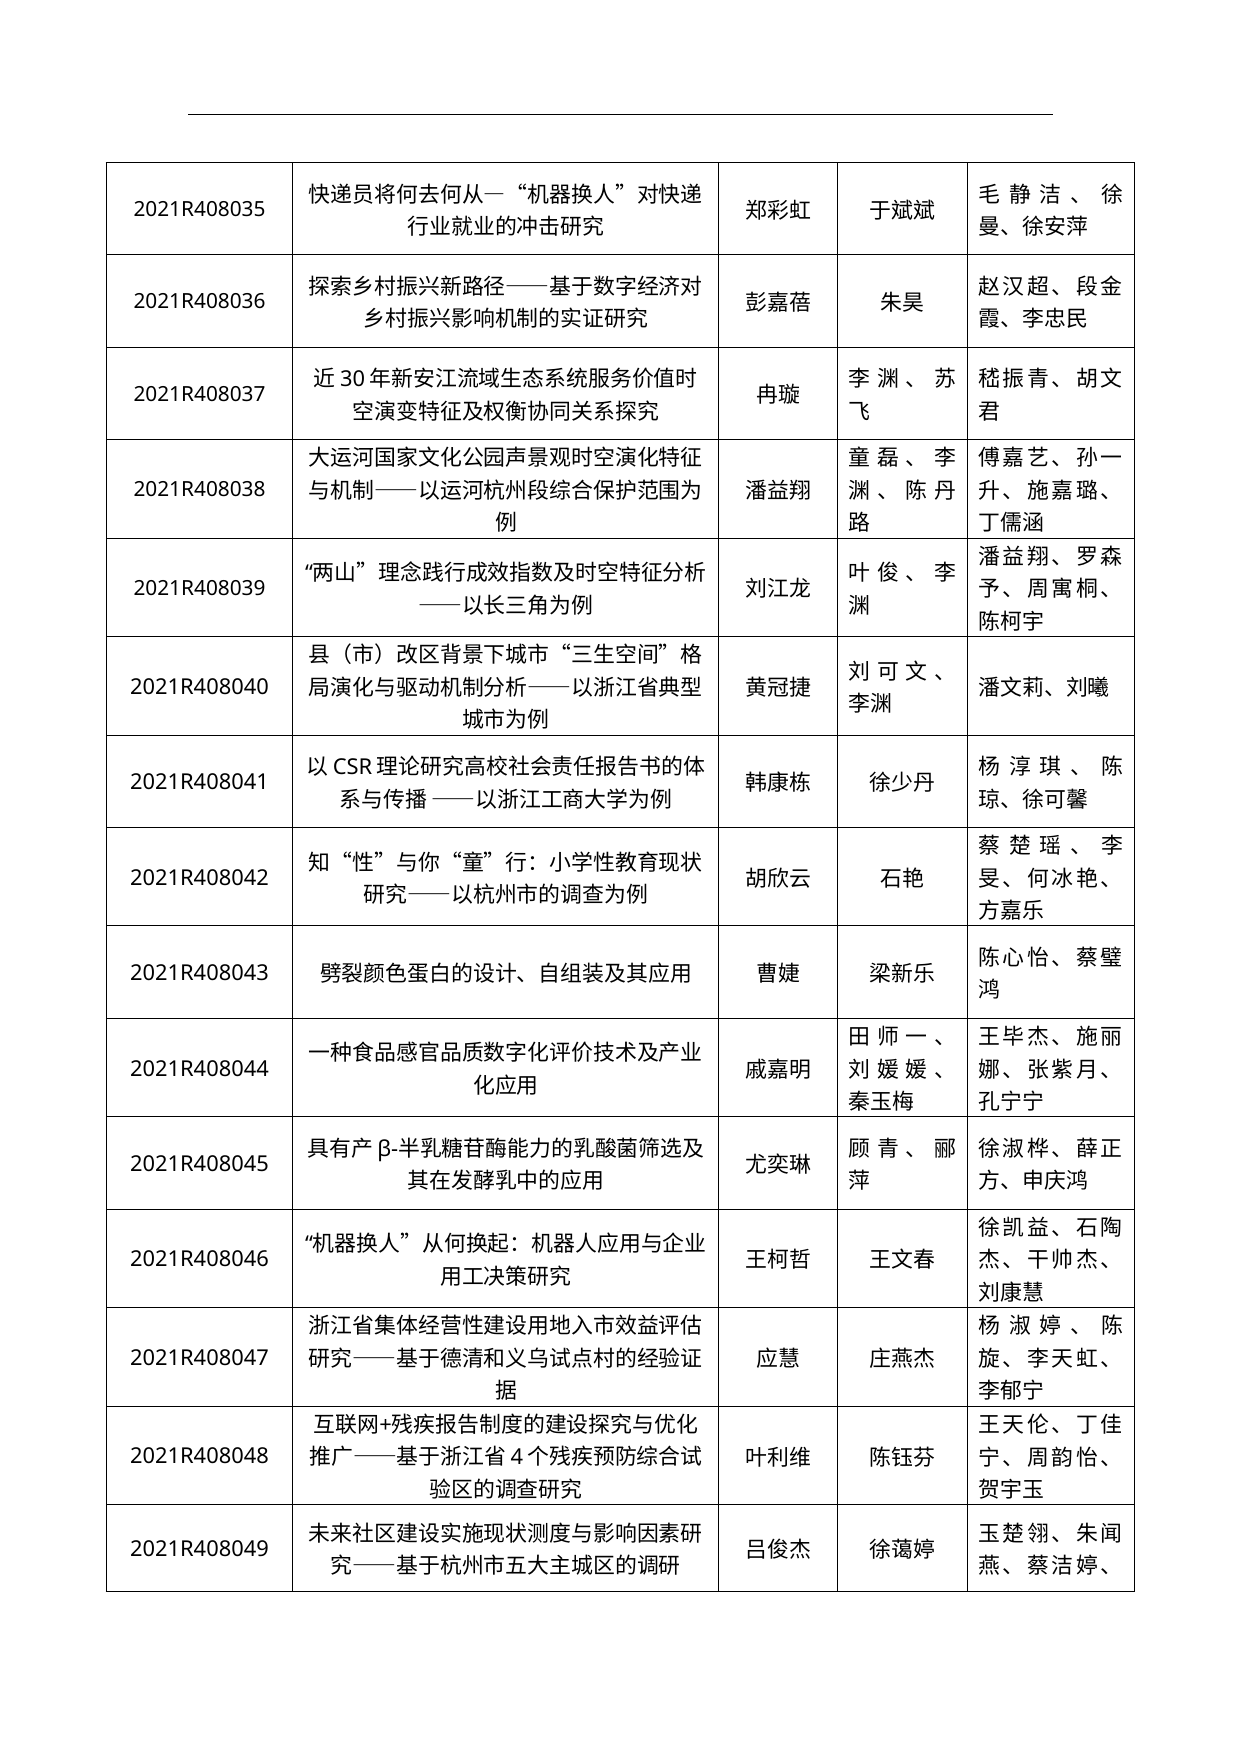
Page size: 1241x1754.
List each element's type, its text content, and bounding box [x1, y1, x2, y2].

table_cell 2021R408041 [107, 736, 292, 827]
table_cell 赵汉超、段金霞、李忠民 [968, 255, 1134, 347]
table_cell 快递员将何去何从—“机器换人”对快递行业就业的冲击研究 [293, 163, 718, 254]
table_cell 潘文莉、刘曦 [968, 637, 1134, 734]
table_cell 近30年新安江流域生态系统服务价值时空演变特征及权衡协同关系探究 [293, 348, 718, 439]
table_cell 李渊、苏飞 [838, 348, 967, 439]
table_cell 互联网+残疾报告制度的建设探究与优化推广——基于浙江省4个残疾预防综合试验区的调查研究 [293, 1407, 718, 1504]
table_cell 石艳 [838, 828, 967, 925]
table_cell 彭嘉蓓 [719, 255, 837, 347]
table_cell 探索乡村振兴新路径——基于数字经济对乡村振兴影响机制的实证研究 [293, 255, 718, 347]
table_cell 刘江龙 [719, 539, 837, 636]
table_cell 毛静洁、徐曼、徐安萍 [968, 163, 1134, 254]
table_cell 庄燕杰 [838, 1308, 967, 1406]
table_cell 2021R408039 [107, 539, 292, 636]
table_cell 郑彩虹 [719, 163, 837, 254]
table_cell 2021R408045 [107, 1117, 292, 1208]
table_cell 杨淳琪、陈琼、徐可馨 [968, 736, 1134, 827]
table_cell 玉楚翎、朱闻燕、蔡洁婷、朱海涵 [968, 1505, 1134, 1591]
table_cell 应慧 [719, 1308, 837, 1406]
table_cell 2021R408042 [107, 828, 292, 925]
table_cell 嵇振青、胡文君 [968, 348, 1134, 439]
table_cell 黄冠捷 [719, 637, 837, 734]
table_cell 叶俊、李渊 [838, 539, 967, 636]
table_cell 冉璇 [719, 348, 837, 439]
table_cell 潘益翔、罗森予、周寓桐、陈柯宇 [968, 539, 1134, 636]
table_cell 2021R408043 [107, 926, 292, 1018]
table_cell 梁新乐 [838, 926, 967, 1018]
table_cell 戚嘉明 [719, 1019, 837, 1116]
table_cell 徐少丹 [838, 736, 967, 827]
table_cell 具有产β-半乳糖苷酶能力的乳酸菌筛选及其在发酵乳中的应用 [293, 1117, 718, 1208]
table_cell 2021R408046 [107, 1210, 292, 1307]
table_cell 2021R408040 [107, 637, 292, 734]
table_cell 王文春 [838, 1210, 967, 1307]
table_cell 顾青、郦萍 [838, 1117, 967, 1208]
table_cell 一种食品感官品质数字化评价技术及产业化应用 [293, 1019, 718, 1116]
table_cell 韩康栋 [719, 736, 837, 827]
table_cell 王柯哲 [719, 1210, 837, 1307]
table_cell 陈钰芬 [838, 1407, 967, 1504]
table_cell 劈裂颜色蛋白的设计、自组装及其应用 [293, 926, 718, 1018]
table_cell 2021R408044 [107, 1019, 292, 1116]
table_cell 徐蔼婷 [838, 1505, 967, 1591]
table_cell “机器换人”从何换起：机器人应用与企业用工决策研究 [293, 1210, 718, 1307]
table_cell 徐凯益、石陶杰、干帅杰、刘康慧 [968, 1210, 1134, 1307]
table_cell 胡欣云 [719, 828, 837, 925]
table_cell 蔡楚瑶、李旻、何冰艳、方嘉乐 [968, 828, 1134, 925]
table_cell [293, 1505, 718, 1591]
table_cell 2021R408037 [107, 348, 292, 439]
table_cell 尤奕琳 [719, 1117, 837, 1208]
table_cell 王毕杰、施丽娜、张紫月、孔宁宁 [968, 1019, 1134, 1116]
table_cell 王天伦、丁佳宁、周韵怡、贺宇玉 [968, 1407, 1134, 1504]
table_cell 2021R408049 [107, 1505, 292, 1591]
table_cell 朱昊 [838, 255, 967, 347]
table_cell 以CSR理论研究高校社会责任报告书的体系与传播 ——以浙江工商大学为例 [293, 736, 718, 827]
table_cell 徐淑桦、薛正方、申庆鸿 [968, 1117, 1134, 1208]
table_cell “两山”理念践行成效指数及时空特征分析——以长三角为例 [293, 539, 718, 636]
table_cell 2021R408047 [107, 1308, 292, 1406]
table_cell 2021R408038 [107, 440, 292, 537]
table_cell 吕俊杰 [719, 1505, 837, 1591]
table_cell 刘可文、李渊 [838, 637, 967, 734]
table_cell 田师一、刘媛媛、秦玉梅 [838, 1019, 967, 1116]
table_cell 傅嘉艺、孙一升、施嘉璐、丁儒涵 [968, 440, 1134, 537]
table_cell 浙江省集体经营性建设用地入市效益评估研究——基于德清和义乌试点村的经验证据 [293, 1308, 718, 1406]
table_cell 于斌斌 [838, 163, 967, 254]
table_cell 杨淑婷、陈旋、李天虹、李郁宁 [968, 1308, 1134, 1406]
table_cell 2021R408036 [107, 255, 292, 347]
table_cell 县（市）改区背景下城市“三生空间”格局演化与驱动机制分析——以浙江省典型城市为例 [293, 637, 718, 734]
table_cell 童磊、李渊、陈丹路 [838, 440, 967, 537]
table_cell 2021R408048 [107, 1407, 292, 1504]
table_cell 知“性”与你“童”行：小学性教育现状研究——以杭州市的调查为例 [293, 828, 718, 925]
table_cell 陈心怡、蔡璧鸿 [968, 926, 1134, 1018]
table_cell 潘益翔 [719, 440, 837, 537]
table_cell 大运河国家文化公园声景观时空演化特征与机制——以运河杭州段综合保护范围为例 [293, 440, 718, 537]
table_cell 曹婕 [719, 926, 837, 1018]
table_cell 叶利维 [719, 1407, 837, 1504]
table_cell 2021R408035 [107, 163, 292, 254]
